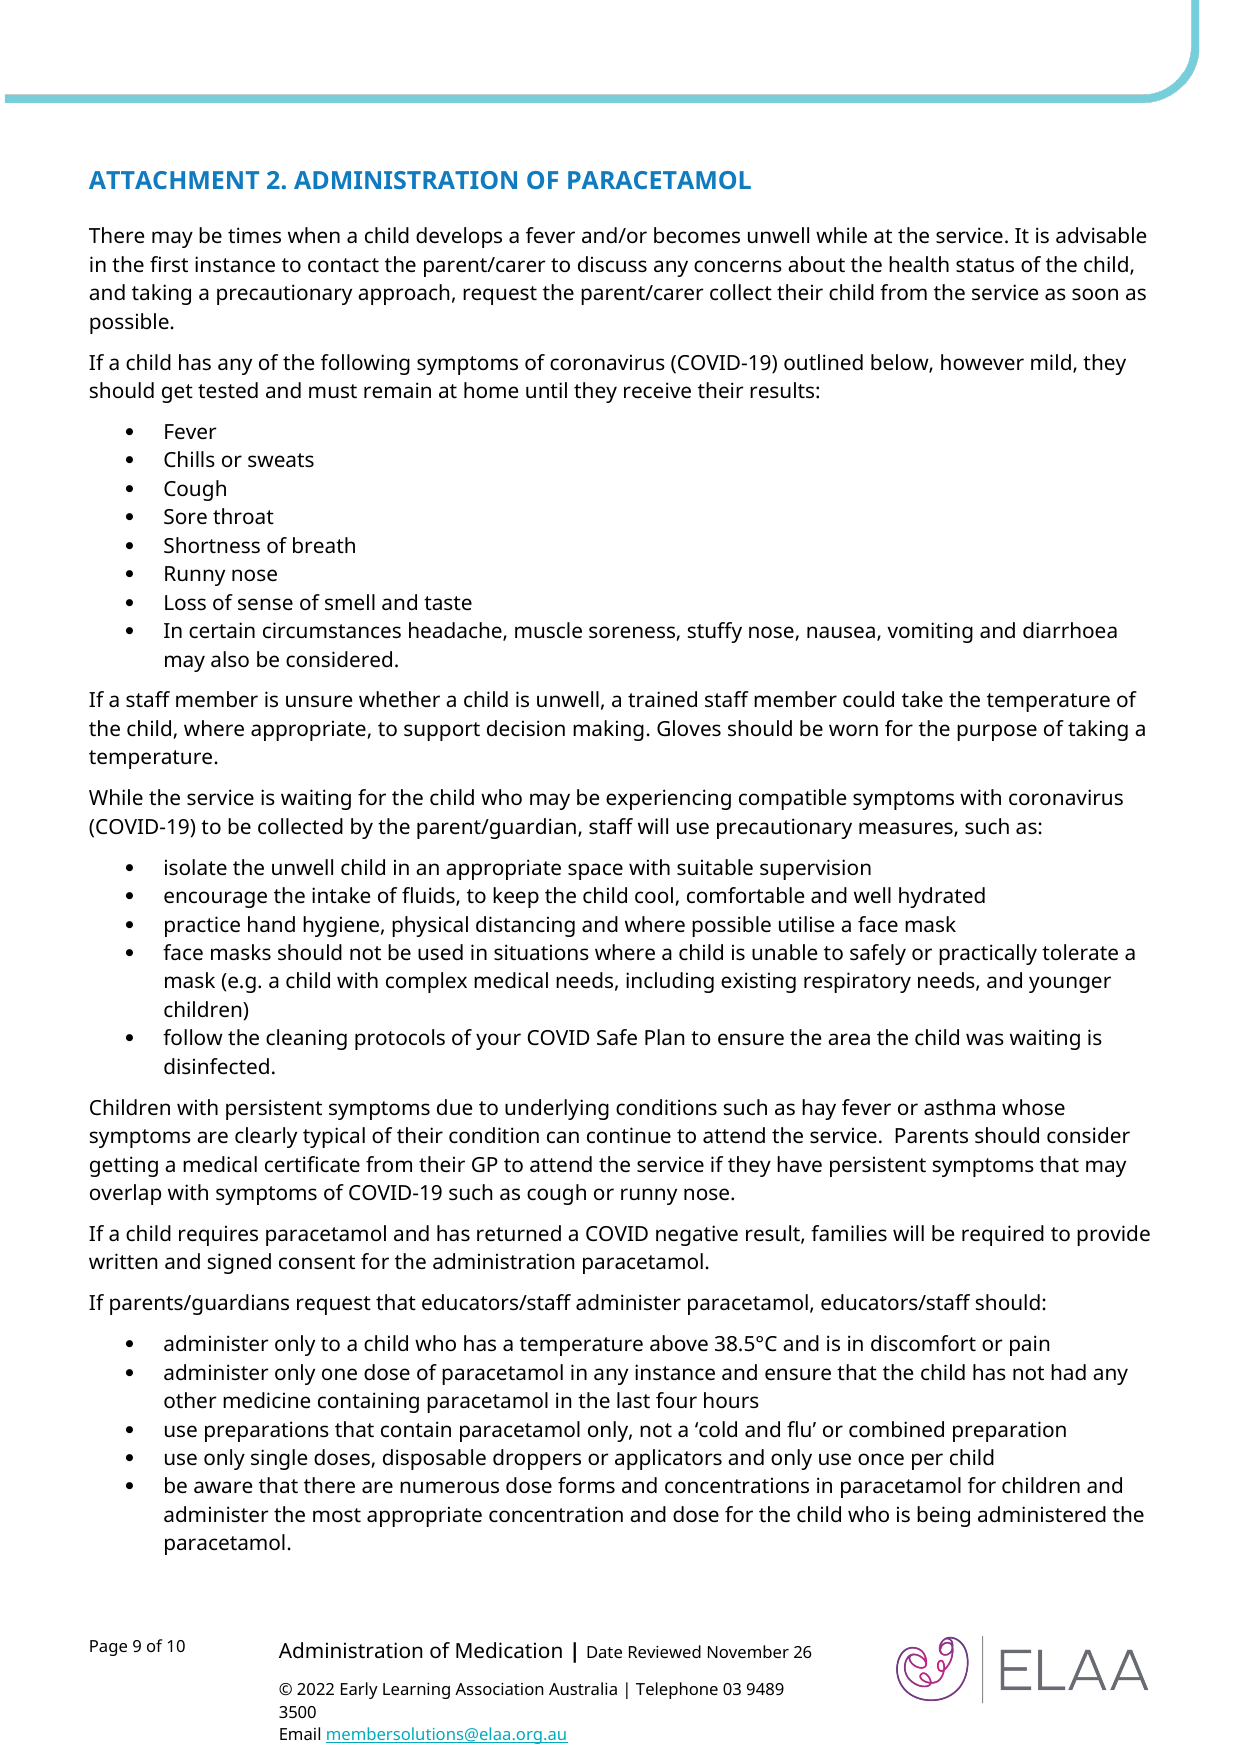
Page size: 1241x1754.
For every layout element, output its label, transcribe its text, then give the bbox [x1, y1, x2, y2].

text use only single doses, disposable droppers or applicators and only use once per child [126, 1443, 1152, 1472]
picture [4, 0, 1241, 126]
text Sore throat [126, 502, 1152, 531]
text In certain circumstances headache, muscle soreness, stuffy nose, nausea, vomiting and diarrhoea may also be considered. [126, 616, 1152, 673]
text Loss of sense of smell and taste [126, 588, 1152, 616]
text practice hand hygiene, physical distancing and where possible utilise a face mask [126, 910, 1152, 938]
text ATTACHMENT 2. Administration of paracetamol [89, 162, 1152, 197]
text encourage the intake of fluids, to keep the child cool, comfortable and well hydrated [126, 881, 1152, 910]
text Children with persistent symptoms due to underlying conditions such as hay fever or asthma whose symptoms are clearly typical of their condition can continue to attend the service. Parents should consider getting a medical certificate from their GP to attend the service if they have persistent symptoms that may overlap with symptoms of COVID-19 such as cough or runny nose. [89, 1093, 1152, 1207]
text use preparations that contain paracetamol only, not a ‘cold and flu’ or combined preparation [126, 1415, 1152, 1443]
text Runny nose [126, 559, 1152, 588]
text face masks should not be used in situations where a child is unable to safely or practically tolerate a mask (e.g. a child with complex medical needs, including existing respiratory needs, and younger children) [126, 938, 1152, 1023]
text If a child requires paracetamol and has returned a COVID negative result, families will be required to provide written and signed consent for the administration paracetamol. [89, 1219, 1152, 1276]
text Chills or sweats [126, 446, 1152, 474]
text If parents/guardians request that educators/staff administer paracetamol, educators/staff should: [89, 1288, 1152, 1317]
text administer only one dose of paracetamol in any instance and ensure that the child has not had any other medicine containing paracetamol in the last four hours [126, 1358, 1152, 1415]
text isolate the unwell child in an appropriate space with suitable supervision [126, 853, 1152, 881]
text If a staff member is unsure whether a child is unwell, a trained staff member could take the temperature of the child, where appropriate, to support decision making. Gloves should be worn for the purpose of taking a temperature. [89, 686, 1152, 771]
text While the service is waiting for the child who may be experiencing compatible symptoms with coronavirus (COVID-19) to be collected by the parent/guardian, staff will use precautionary measures, such as: [89, 783, 1152, 840]
picture [891, 1633, 1152, 1721]
text Cough [126, 474, 1152, 502]
text Shortness of breath [126, 531, 1152, 559]
text There may be times when a child develops a fever and/or becomes unwell while at the service. It is advisable in the first instance to contact the parent/carer to discuss any concerns about the health status of the child, and taking a precautionary approach, request the parent/carer collect their child from the service as soon as possible. [89, 222, 1152, 335]
text If a child has any of the following symptoms of coronavirus (COVID-19) outlined below, however mild, they should get tested and must remain at home until they receive their results: [89, 348, 1152, 405]
text follow the cleaning protocols of your COVID Safe Plan to ensure the area the child was waiting is disinfected. [126, 1023, 1152, 1080]
text administer only to a child who has a temperature above 38.5°C and is in discomfort or pain [126, 1329, 1152, 1358]
text Fever [126, 417, 1152, 446]
text be aware that there are numerous dose forms and concentrations in paracetamol for children and administer the most appropriate concentration and dose for the child who is being administered the paracetamol. [126, 1472, 1152, 1557]
